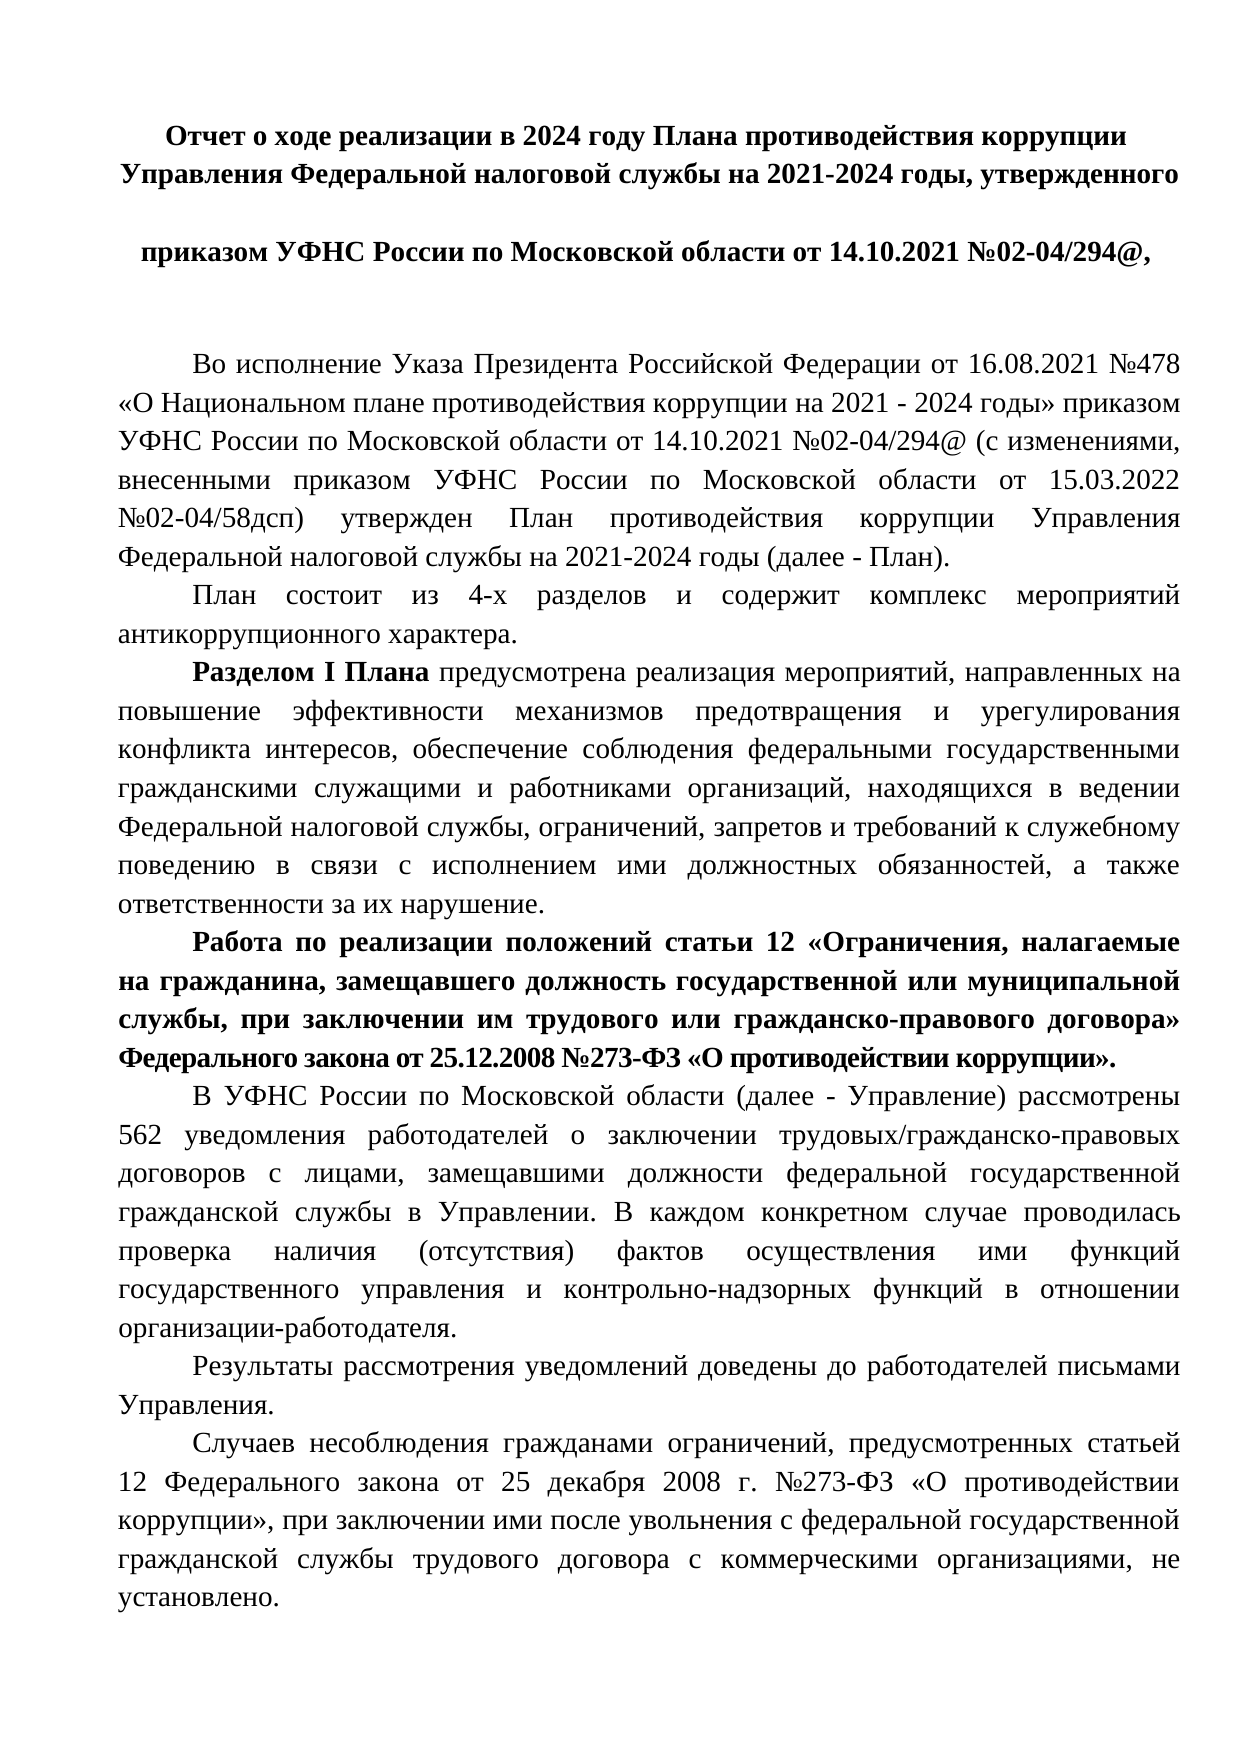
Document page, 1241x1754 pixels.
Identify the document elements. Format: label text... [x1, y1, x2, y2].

text Разделом I Плана предусмотрена реализация мероприятий, направленных на повышение эффективности механизмов предотвращения и урегулирования конфликта интересов, обеспечение соблюдения федеральными государственными гражданскими служащими и работниками организаций, находящихся в ведении Федеральной налоговой службы, ограничений, запретов и требований к служебному поведению в связи с исполнением ими должностных обязанностей, а также ответственности за их нарушение. [118, 654, 1181, 919]
text Случаев несоблюдения гражданами ограничений, предусмотренных статьей 12 Федерального закона от 25 декабря 2008 г. №273-ФЗ «О противодействии коррупции», при заключении ими после увольнения с федеральной государственной гражданской службы трудового договора с коммерческими организациями, не установлено. [118, 1425, 1181, 1613]
text Во исполнение Указа Президента Российской Федерации от 16.08.2021 №478 «О Национальном плане противодействия коррупции на 2021 - 2024 годы» приказом УФНС России по Московской области от 14.10.2021 №02-04/294@ (с изменениями, внесенными приказом УФНС России по Московской области от 15.03.2022 №02-04/58дсп) утвержден План противодействия коррупции Управления Федеральной налоговой службы на 2021-2024 годы (далее - План). [118, 346, 1181, 572]
text Работа по реализации положений статьи 12 «Ограничения, налагаемые на гражданина, замещавшего должность государственной или муниципальной службы, при заключении им трудового или гражданско-правового договора» Федерального закона от 25.12.2008 №273-ФЗ «О противодействии коррупции». [118, 924, 1181, 1073]
text В УФНС России по Московской области (далее - Управление) рассмотрены 562 уведомления работодателей о заключении трудовых/гражданско-правовых договоров с лицами, замещавшими должности федеральной государственной гражданской службы в Управлении. В каждом конкретном случае проводилась проверка наличия (отсутствия) фактов осуществления ими функций государственного управления и контрольно-надзорных функций в отношении организации-работодателя. [118, 1078, 1181, 1343]
text Отчет о ходе реализации в 2024 году Плана противодействия коррупции Управления Федеральной налоговой службы на 2021-2024 годы, утвержденного приказом УФНС России по Московской области от 14.10.2021 №02-04/294@, [118, 118, 1181, 303]
text Результаты рассмотрения уведомлений доведены до работодателей письмами Управления. [118, 1348, 1181, 1420]
text План состоит из 4-х разделов и содержит комплекс мероприятий антикоррупционного характера. [118, 577, 1181, 649]
